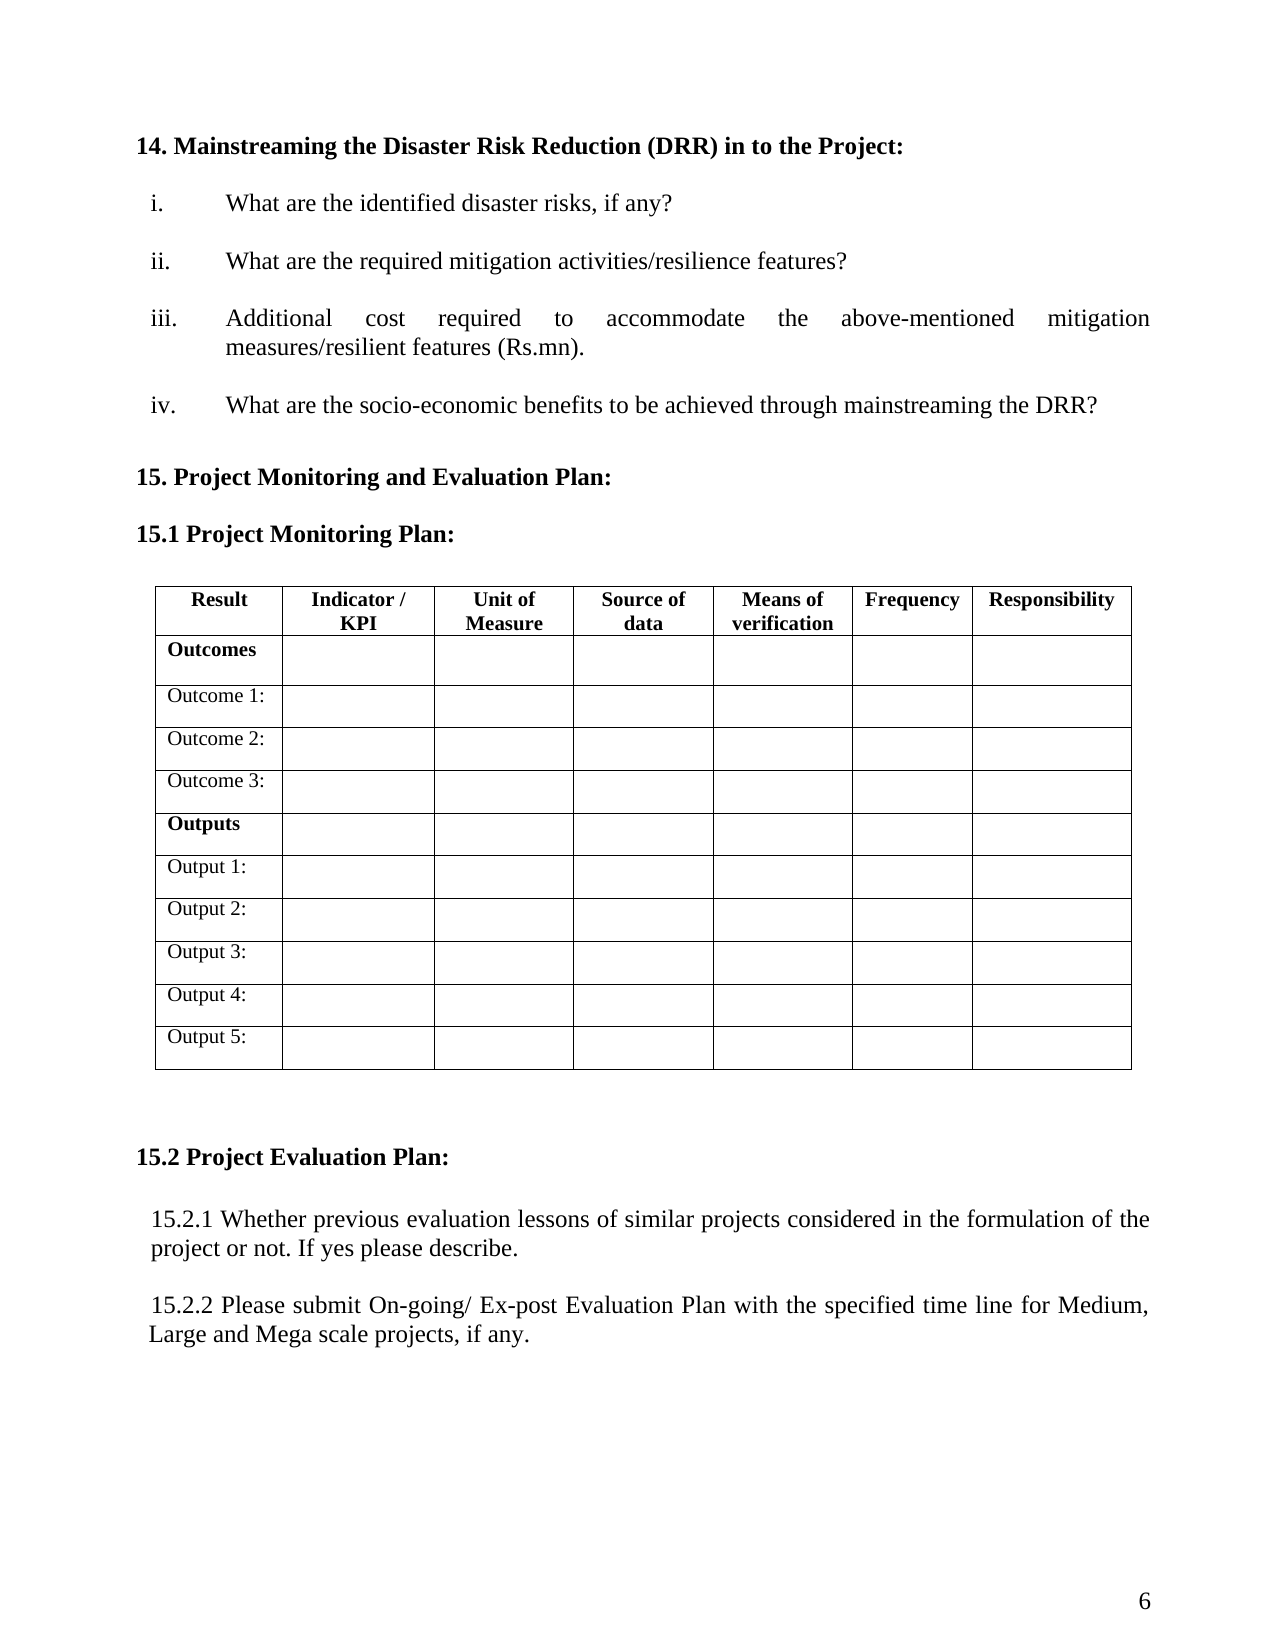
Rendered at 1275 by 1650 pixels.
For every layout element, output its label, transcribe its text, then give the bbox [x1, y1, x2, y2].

table_cell [973, 899, 1131, 941]
table_cell Output 4: [156, 985, 282, 1026]
table_cell [853, 899, 972, 941]
table_cell [283, 636, 434, 684]
table_cell [435, 686, 573, 727]
table_header Means of verification [714, 587, 852, 635]
table_cell [973, 636, 1131, 684]
table_cell Output 3: [156, 942, 282, 983]
table_cell [973, 856, 1131, 898]
table_cell [435, 942, 573, 983]
table_cell [853, 856, 972, 898]
table_cell [574, 636, 713, 684]
table_cell [714, 985, 852, 1026]
table_header Result [156, 587, 282, 635]
table_cell [435, 899, 573, 941]
table_cell [853, 636, 972, 684]
table_cell [973, 942, 1131, 983]
table_cell [714, 771, 852, 813]
table_cell [435, 636, 573, 684]
table_header Source of data [574, 587, 713, 635]
list What are the socio-economic benefits to be achieved through mainstreaming the DRR? [150, 390, 1151, 418]
table_cell [435, 728, 573, 770]
table_cell [283, 728, 434, 770]
table_cell Output 1: [156, 856, 282, 898]
table_cell [574, 728, 713, 770]
table_cell [714, 1027, 852, 1069]
table_cell [283, 856, 434, 898]
text 15.2.2 Please submit On-going/ Ex-post Evaluation Plan with the specified time line for Medium, Large and Mega scale projects, if any. [148, 1290, 1151, 1348]
table_cell [973, 814, 1131, 855]
table_cell [973, 985, 1131, 1026]
text 14. Mainstreaming the Disaster Risk Reduction (DRR) in to the Project: [136, 131, 1151, 160]
table_cell [853, 728, 972, 770]
table_cell [283, 814, 434, 855]
table_cell [853, 771, 972, 813]
table_cell Outcomes [156, 636, 282, 684]
table_cell [283, 1027, 434, 1069]
table_header Responsibility [973, 587, 1131, 635]
table_cell [973, 686, 1131, 727]
table_cell [574, 899, 713, 941]
table_cell [283, 942, 434, 983]
table_cell [574, 1027, 713, 1069]
table_cell [435, 1027, 573, 1069]
table_cell [853, 985, 972, 1026]
table_cell [283, 771, 434, 813]
table_cell [574, 856, 713, 898]
table_cell Outputs [156, 814, 282, 855]
table_cell [435, 856, 573, 898]
list What are the identified disaster risks, if any? [150, 188, 1151, 217]
table_header Unit of Measure [435, 587, 573, 635]
table_cell [714, 856, 852, 898]
table_header Frequency [853, 587, 972, 635]
table_header Indicator / KPI [283, 587, 434, 635]
table_cell [714, 686, 852, 727]
table_cell [574, 771, 713, 813]
table_cell [435, 814, 573, 855]
table_cell [574, 985, 713, 1026]
table_cell [283, 985, 434, 1026]
table_cell [574, 814, 713, 855]
table_cell [435, 985, 573, 1026]
table_cell [853, 1027, 972, 1069]
text 15.2 Project Evaluation Plan: [136, 1142, 1151, 1171]
table_cell [435, 771, 573, 813]
table_cell Outcome 3: [156, 771, 282, 813]
table_cell [853, 686, 972, 727]
table_cell [283, 686, 434, 727]
list Additional cost required to accommodate the above-mentioned mitigation measures/resilient features (Rs.mn). [150, 303, 1151, 361]
list What are the required mitigation activities/resilience features? [150, 246, 1151, 275]
text 15.2.1 Whether previous evaluation lessons of similar projects considered in the formulation of the project or not. If yes please describe. [151, 1204, 1151, 1262]
table_cell [714, 728, 852, 770]
table_cell Outcome 2: [156, 728, 282, 770]
text 15. Project Monitoring and Evaluation Plan: [136, 462, 1151, 490]
table_cell Output 2: [156, 899, 282, 941]
table_cell [574, 942, 713, 983]
text 15.1 Project Monitoring Plan: [136, 519, 1151, 548]
table_cell [283, 899, 434, 941]
table_cell Output 5: [156, 1027, 282, 1069]
table_cell [973, 1027, 1131, 1069]
table_cell [714, 899, 852, 941]
table_cell [853, 814, 972, 855]
table_cell [973, 728, 1131, 770]
table_cell Outcome 1: [156, 686, 282, 727]
table_cell [714, 814, 852, 855]
table_cell [714, 636, 852, 684]
table_cell [973, 771, 1131, 813]
table_cell [714, 942, 852, 983]
table_cell [574, 686, 713, 727]
table_cell [853, 942, 972, 983]
